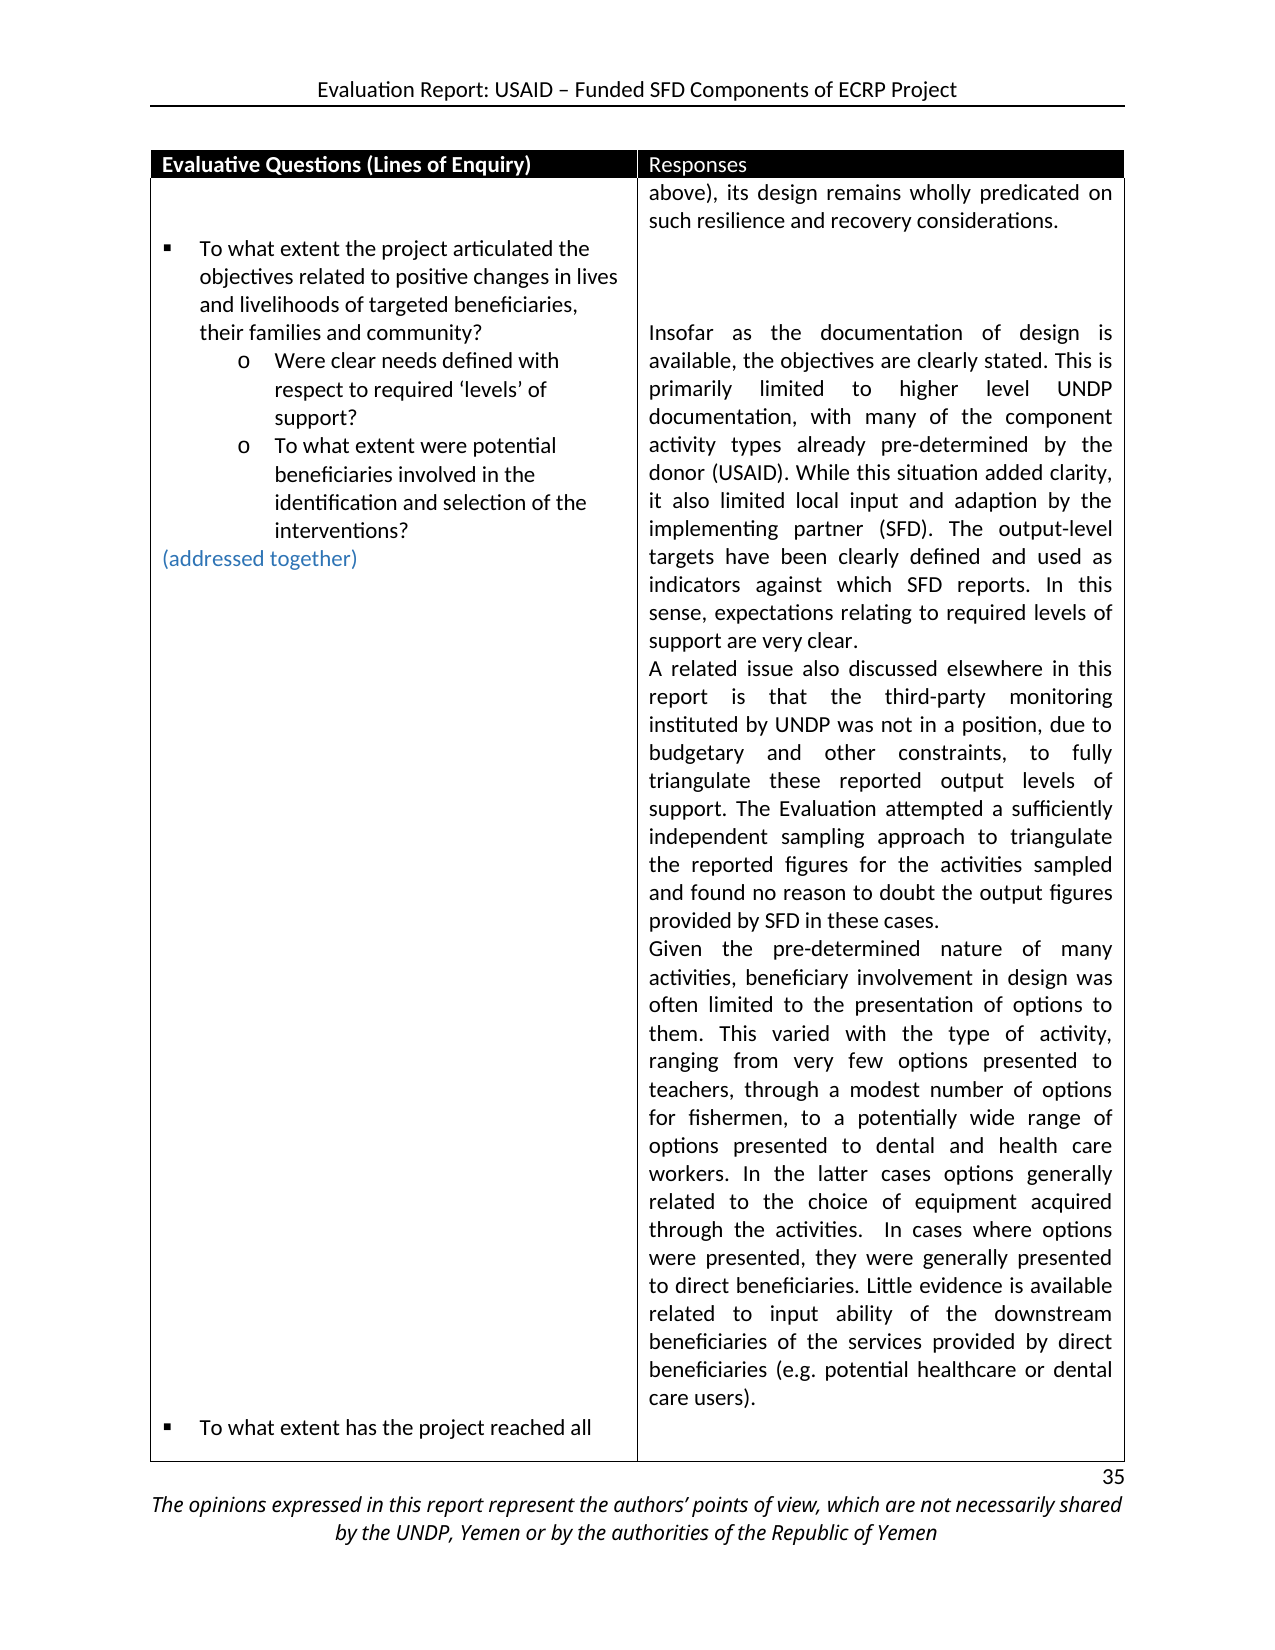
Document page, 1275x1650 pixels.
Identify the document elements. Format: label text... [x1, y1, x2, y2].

table_header Evaluative Questions (Lines of Enquiry) [151, 150, 637, 178]
table_header Responses [638, 150, 1124, 178]
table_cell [151, 178, 637, 1461]
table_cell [638, 178, 1124, 1461]
